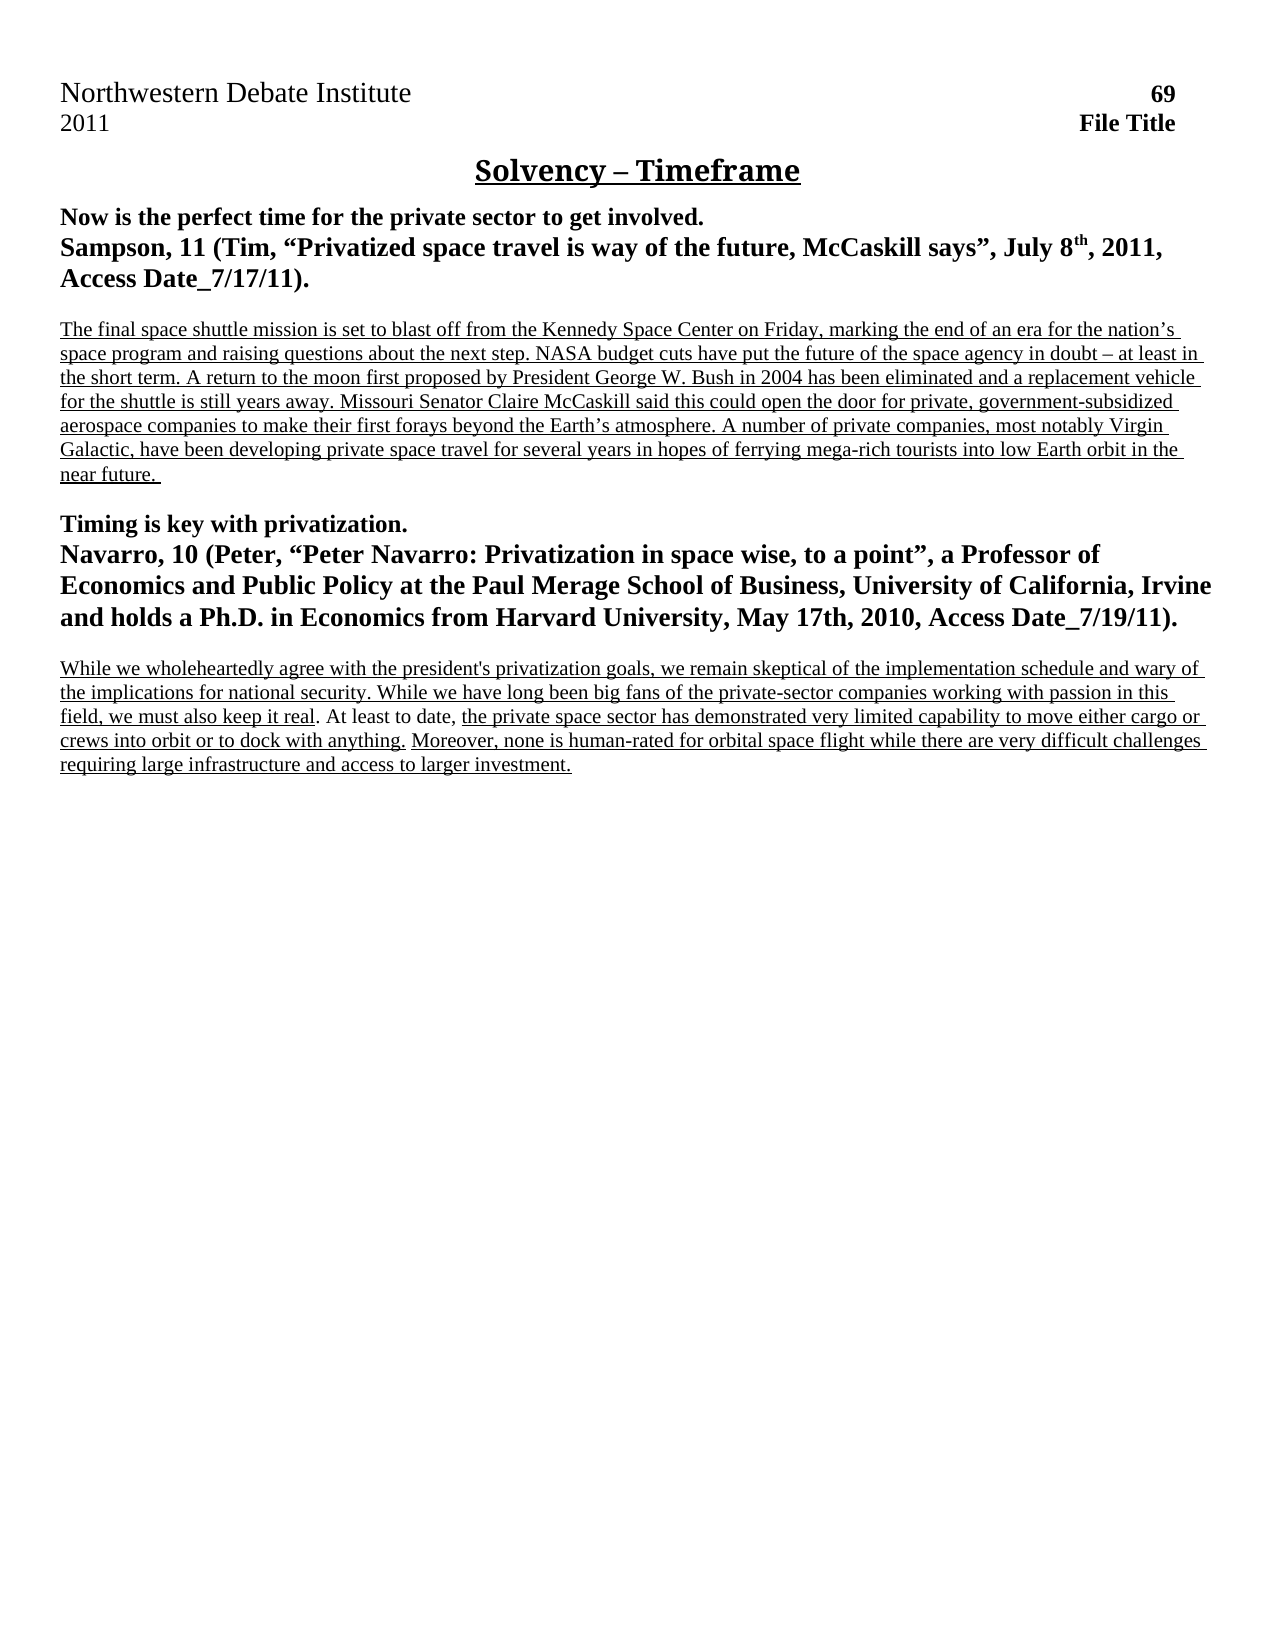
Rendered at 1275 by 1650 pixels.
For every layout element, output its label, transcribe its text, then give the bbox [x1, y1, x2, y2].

subtitle Now is the perfect time for the private sector to get involved. Sampson, 11 (Tim, “Privatized space travel is way of the future, McCaskill says”, July 8th, 2011, Access Date_7/17/11). [60, 202, 1215, 293]
subtitle Solvency – Timeframe [60, 150, 1215, 189]
subtitle Timing is key with privatization. Navarro, 10 (Peter, “Peter Navarro: Privatization in space wise, to a point”, a Professor of Economics and Public Policy at the Paul Merage School of Business, University of California, Irvine and holds a Ph.D. in Economics from Harvard University, May 17th, 2010, Access Date_7/19/11). [60, 509, 1215, 632]
text While we wholeheartedly agree with the president's privatization goals, we remain skeptical of the implementation schedule and wary of the implications for national security. While we have long been big fans of the private-sector companies working with passion in this field, we must also keep it real. At least to date, the private space sector has demonstrated very limited capability to move either cargo or crews into orbit or to dock with anything. Moreover, none is human-rated for orbital space flight while there are very difficult challenges requiring large infrastructure and access to larger investment. [60, 656, 1215, 776]
text The final space shuttle mission is set to blast off from the Kennedy Space Center on Friday, marking the end of an era for the nation’s space program and raising questions about the next step. NASA budget cuts have put the future of the space agency in doubt – at least in the short term. A return to the moon first proposed by President George W. Bush in 2004 has been eliminated and a replacement vehicle for the shuttle is still years away. Missouri Senator Claire McCaskill said this could open the door for private, government-subsidized aerospace companies to make their first forays beyond the Earth’s atmosphere. A number of private companies, most notably Virgin Galactic, have been developing private space travel for several years in hopes of ferrying mega-rich tourists into low Earth orbit in the near future. [60, 317, 1215, 486]
